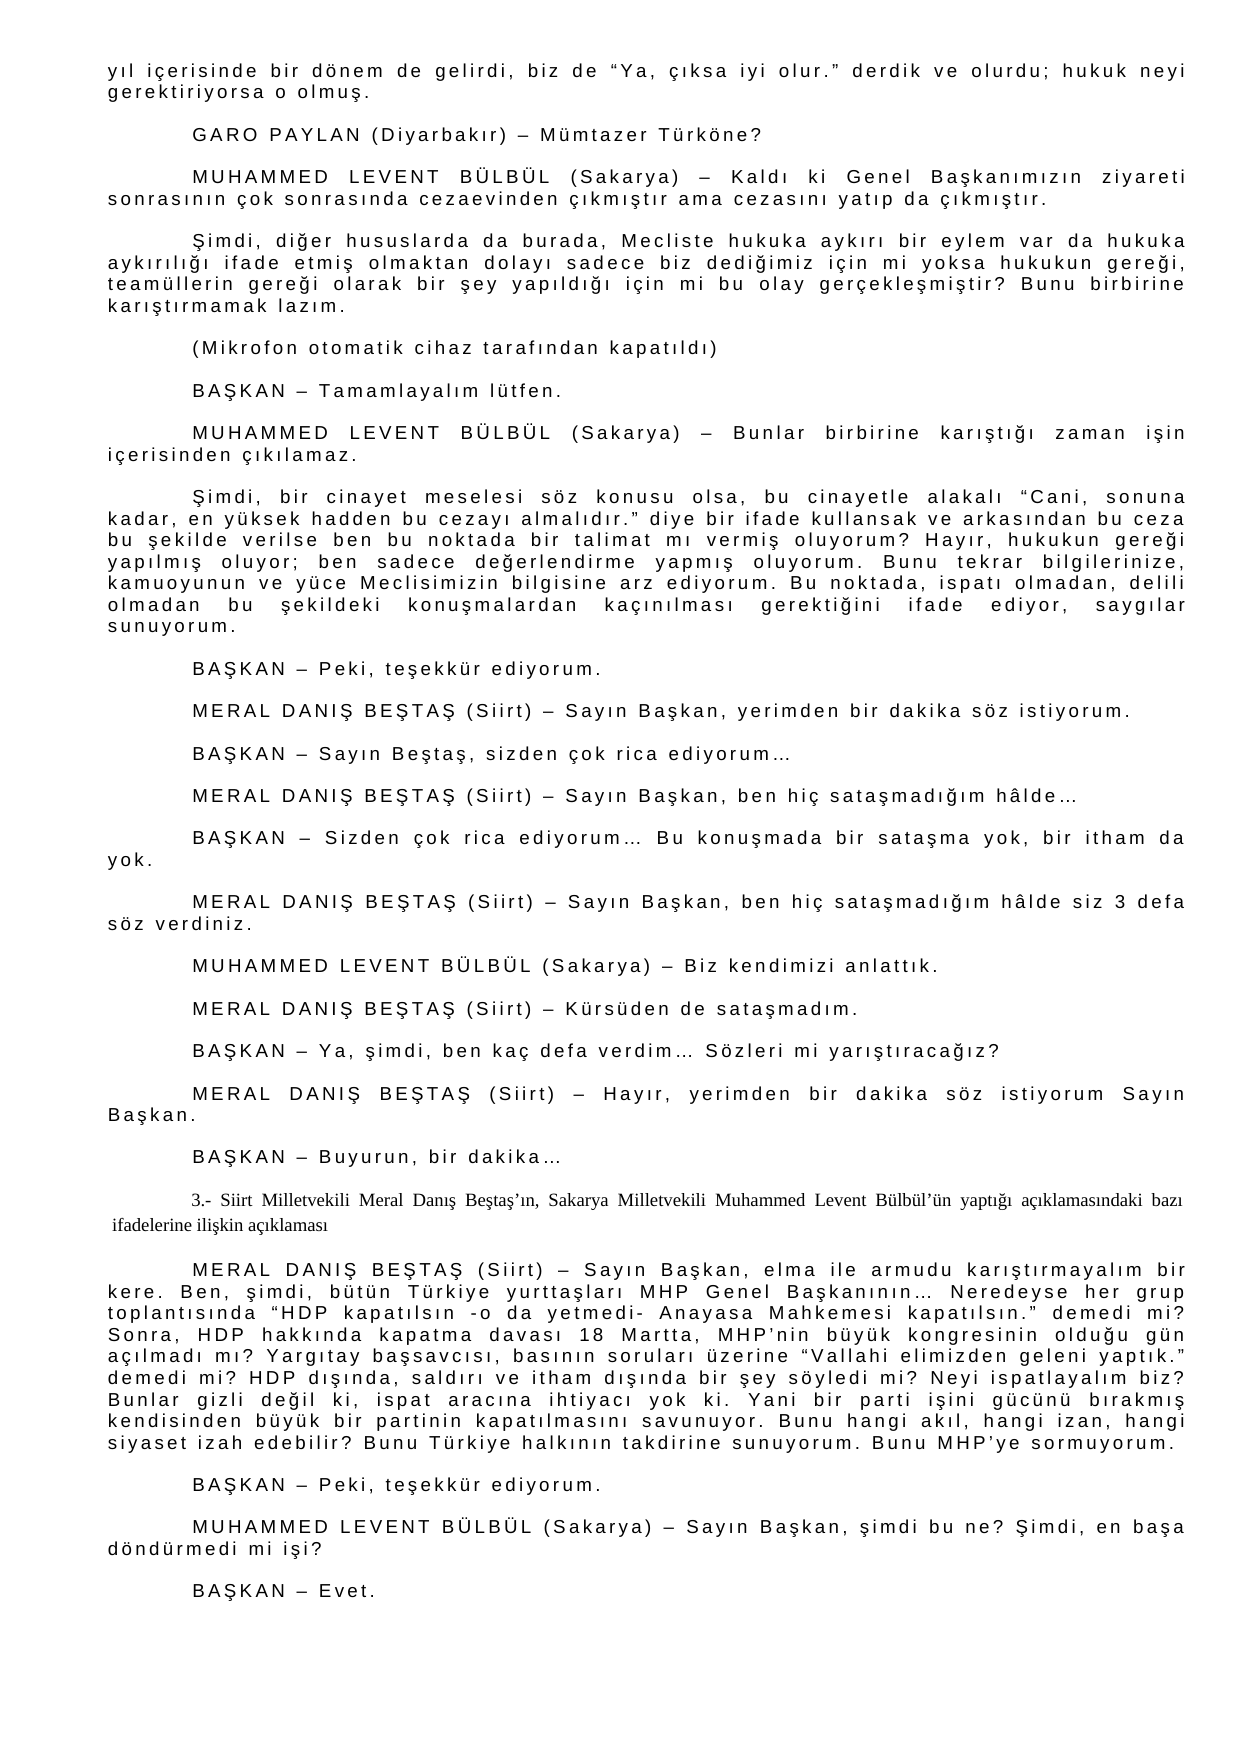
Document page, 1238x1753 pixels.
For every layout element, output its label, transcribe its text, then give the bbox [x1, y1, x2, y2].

text BAŞKAN – Sayın Beştaş, sizden çok rica ediyorum… [108, 742, 1186, 764]
text BAŞKAN – Sizden çok rica ediyorum… Bu konuşmada bir sataşma yok, bir itham da yok. [108, 827, 1186, 870]
text BAŞKAN – Tamamlayalım lütfen. [108, 379, 1186, 401]
text MUHAMMED LEVENT BÜLBÜL (Sakarya) – Biz kendimizi anlattık. [108, 955, 1186, 977]
text MERAL DANIŞ BEŞTAŞ (Siirt) – Hayır, yerimden bir dakika söz istiyorum Sayın Başkan. [108, 1082, 1186, 1125]
text BAŞKAN – Peki, teşekkür ediyorum. [108, 1474, 1186, 1496]
text MERAL DANIŞ BEŞTAŞ (Siirt) – Sayın Başkan, ben hiç sataşmadığım hâlde siz 3 defa söz verdiniz. [108, 891, 1186, 934]
text MERAL DANIŞ BEŞTAŞ (Siirt) – Kürsüden de sataşmadım. [108, 997, 1186, 1019]
text MERAL DANIŞ BEŞTAŞ (Siirt) – Sayın Başkan, ben hiç sataşmadığım hâlde… [108, 785, 1186, 806]
text 3.- Siirt Milletvekili Meral Danış Beştaş’ın, Sakarya Milletvekili Muhammed Levent Bülbül’ün yaptığı açıklamasındaki bazı ifadelerine ilişkin açıklaması [112, 1189, 1184, 1235]
text Şimdi, bir cinayet meselesi söz konusu olsa, bu cinayetle alakalı “Cani, sonuna kadar, en yüksek hadden bu cezayı almalıdır.” diye bir ifade kullansak ve arkasından bu ceza bu şekilde verilse ben bu noktada bir talimat mı vermiş oluyorum? Hayır, hukukun gereği yapılmış oluyor; ben sadece değerlendirme yapmış oluyorum. Bunu tekrar bilgilerinize, kamuoyunun ve yüce Meclisimizin bilgisine arz ediyorum. Bu noktada, ispatı olmadan, delili olmadan bu şekildeki konuşmalardan kaçınılması gerektiğini ifade ediyor, saygılar sunuyorum. [108, 486, 1186, 637]
text MUHAMMED LEVENT BÜLBÜL (Sakarya) – Kaldı ki Genel Başkanımızın ziyareti sonrasının çok sonrasında cezaevinden çıkmıştır ama cezasını yatıp da çıkmıştır. [108, 166, 1186, 209]
text MUHAMMED LEVENT BÜLBÜL (Sakarya) – Sayın Başkan, şimdi bu ne? Şimdi, en başa döndürmedi mi işi? [108, 1516, 1186, 1559]
text BAŞKAN – Evet. [108, 1580, 1186, 1602]
text MUHAMMED LEVENT BÜLBÜL (Sakarya) – Bunlar birbirine karıştığı zaman işin içerisinden çıkılamaz. [108, 422, 1186, 465]
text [108, 60, 1186, 103]
text Şimdi, diğer hususlarda da burada, Mecliste hukuka aykırı bir eylem var da hukuka aykırılığı ifade etmiş olmaktan dolayı sadece biz dediğimiz için mi yoksa hukukun gereği, teamüllerin gereği olarak bir şey yapıldığı için mi bu olay gerçekleşmiştir? Bunu birbirine karıştırmamak lazım. [108, 230, 1186, 316]
text BAŞKAN – Buyurun, bir dakika… [108, 1146, 1186, 1168]
text (Mikrofon otomatik cihaz tarafından kapatıldı) [108, 337, 1186, 359]
text MERAL DANIŞ BEŞTAŞ (Siirt) – Sayın Başkan, elma ile armudu karıştırmayalım bir kere. Ben, şimdi, bütün Türkiye yurttaşları MHP Genel Başkanının… Neredeyse her grup toplantısında “HDP kapatılsın -o da yetmedi- Anayasa Mahkemesi kapatılsın.” demedi mi? Sonra, HDP hakkında kapatma davası 18 Martta, MHP’nin büyük kongresinin olduğu gün açılmadı mı? Yargıtay başsavcısı, basının soruları üzerine “Vallahi elimizden geleni yaptık.” demedi mi? HDP dışında, saldırı ve itham dışında bir şey söyledi mi? Neyi ispatlayalım biz? Bunlar gizli değil ki, ispat aracına ihtiyacı yok ki. Yani bir parti işini gücünü bırakmış kendisinden büyük bir partinin kapatılmasını savunuyor. Bunu hangi akıl, hangi izan, hangi siyaset izah edebilir? Bunu Türkiye halkının takdirine sunuyorum. Bunu MHP’ye sormuyorum. [108, 1259, 1186, 1453]
text BAŞKAN – Peki, teşekkür ediyorum. [108, 658, 1186, 679]
text BAŞKAN – Ya, şimdi, ben kaç defa verdim… Sözleri mi yarıştıracağız? [108, 1040, 1186, 1061]
text MERAL DANIŞ BEŞTAŞ (Siirt) – Sayın Başkan, yerimden bir dakika söz istiyorum. [108, 700, 1186, 722]
text GARO PAYLAN (Diyarbakır) – Mümtazer Türköne? [108, 124, 1186, 145]
